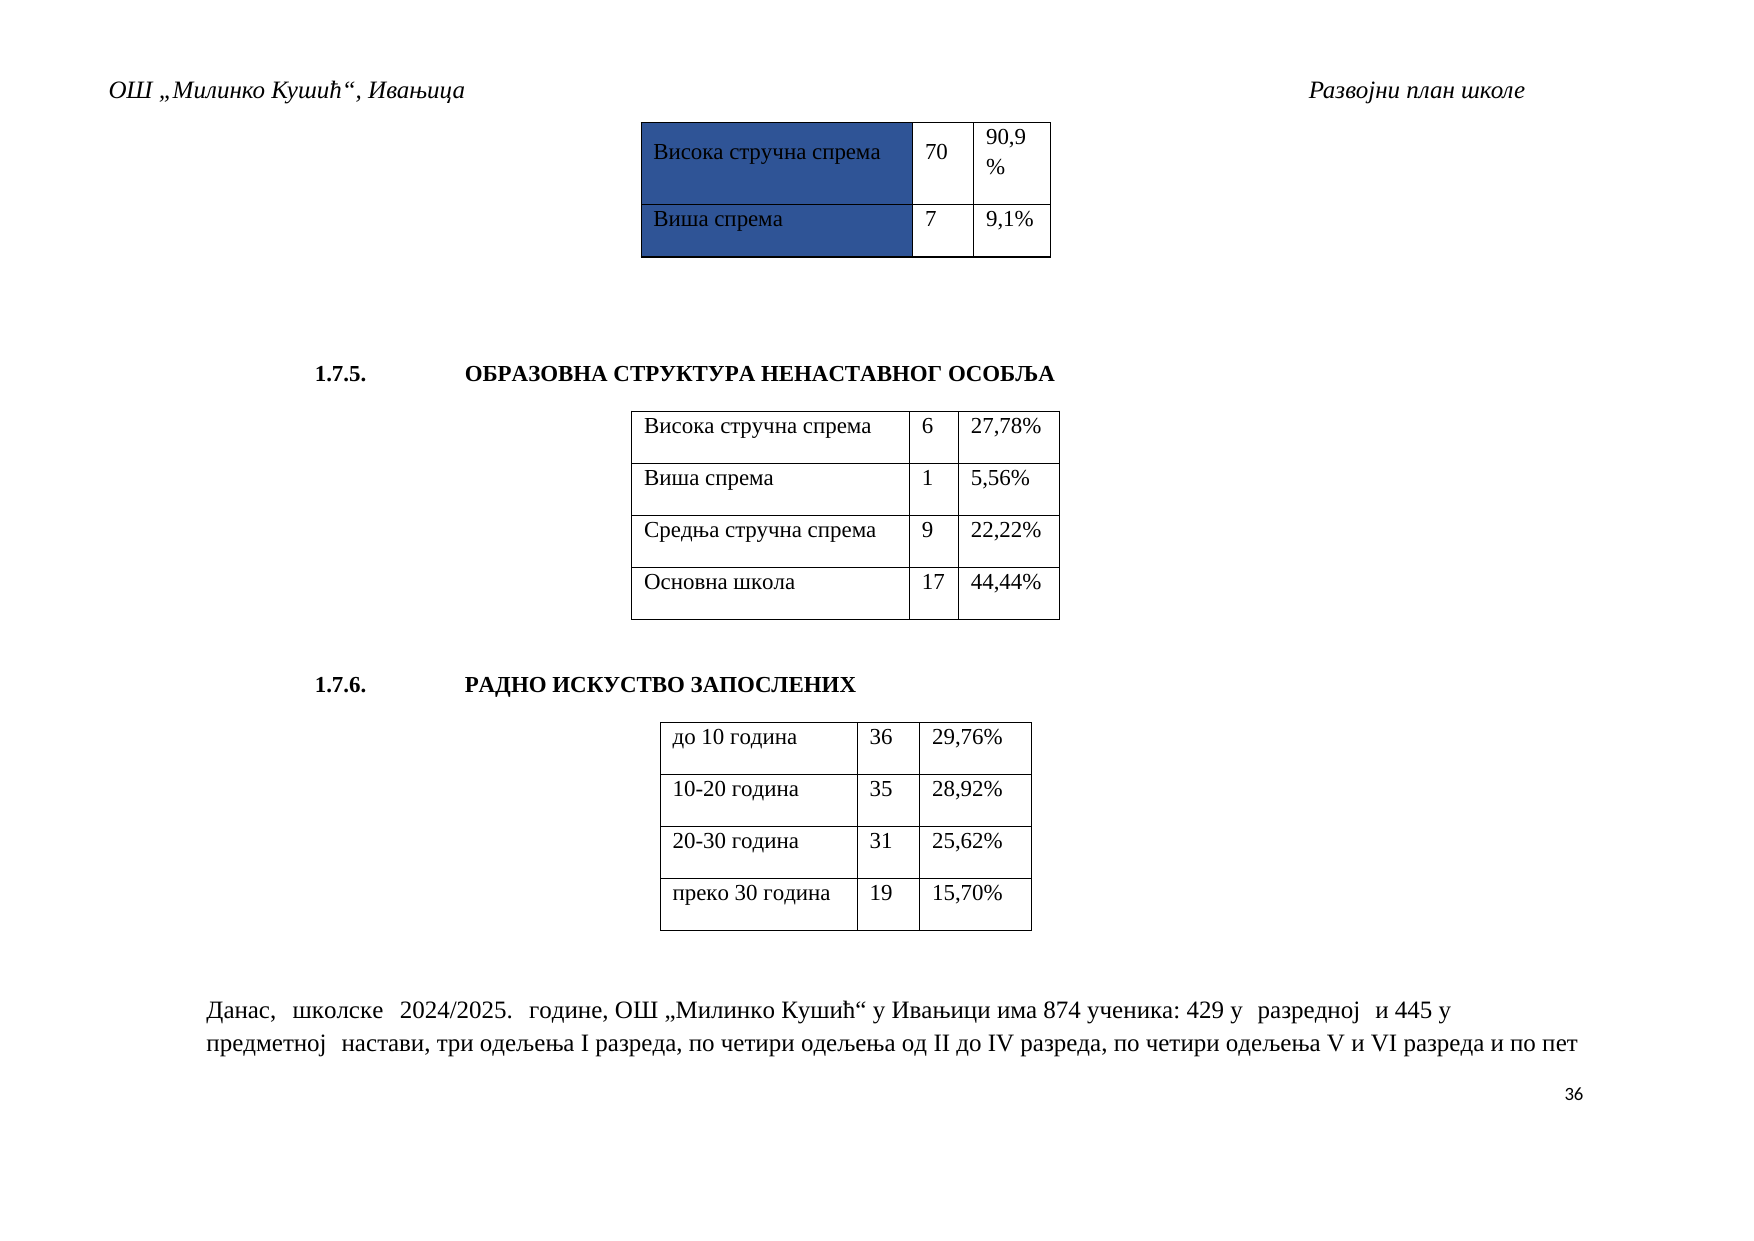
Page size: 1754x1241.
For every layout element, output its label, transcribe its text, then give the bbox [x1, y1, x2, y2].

table_header 70 [913, 123, 973, 204]
table_cell 17 [910, 568, 958, 619]
table_header 27,78% [959, 412, 1059, 463]
table_cell 31 [858, 827, 919, 878]
table_cell 35 [858, 775, 919, 826]
table_cell 15,70% [920, 879, 1031, 930]
table_cell Основна школа [632, 568, 909, 619]
table_cell Средња стручна спрема [632, 516, 909, 567]
table_cell 9 [910, 516, 958, 567]
table_cell Виша спрема [632, 464, 909, 515]
table_cell 5,56% [959, 464, 1059, 515]
table_cell 9,1% [974, 205, 1050, 256]
table_cell 19 [858, 879, 919, 930]
list ОБРАЗОВНА СТРУКТУРА НЕНАСТАВНОГ ОСОБЉА [314, 359, 1583, 386]
table_cell 25,62% [920, 827, 1031, 878]
table_header 6 [910, 412, 958, 463]
table_cell 7 [913, 205, 973, 256]
table_cell 28,92% [920, 775, 1031, 826]
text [206, 995, 1583, 1056]
table_cell преко 30 година [661, 879, 857, 930]
table_header 90,9% [974, 123, 1050, 204]
table_cell 10-20 година [661, 775, 857, 826]
table_cell 20-30 година [661, 827, 857, 878]
table_cell 22,22% [959, 516, 1059, 567]
table_header 29,76% [920, 723, 1031, 774]
table_cell 1 [910, 464, 958, 515]
table_cell Виша спрема [642, 205, 912, 256]
list РАДНО ИСКУСТВО ЗАПОСЛЕНИХ [314, 671, 1583, 697]
table_cell 44,44% [959, 568, 1059, 619]
table_header Висока стручна спрема [642, 123, 912, 204]
table_header 36 [858, 723, 919, 774]
table_header до 10 година [661, 723, 857, 774]
table_header Висока стручна спрема [632, 412, 909, 463]
